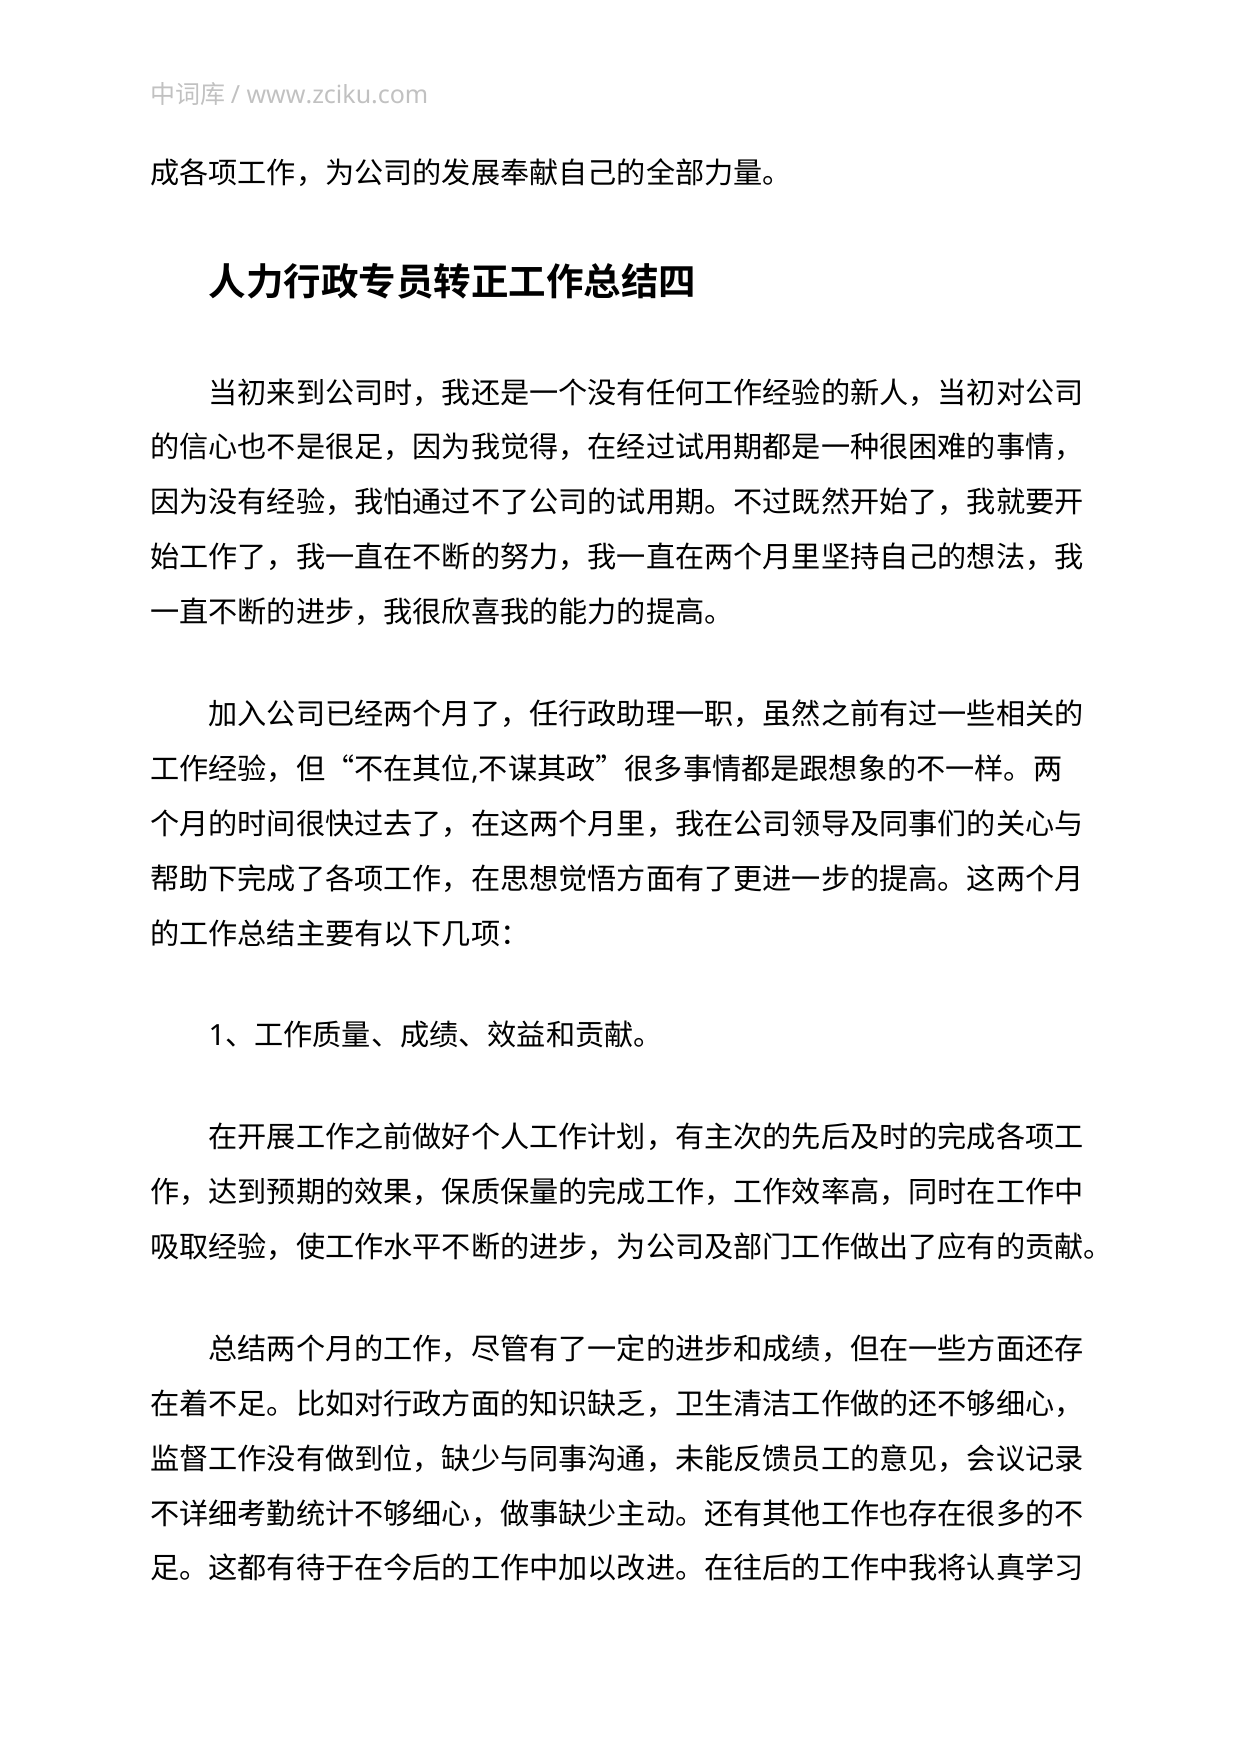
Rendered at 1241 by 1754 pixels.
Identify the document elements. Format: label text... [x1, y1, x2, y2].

text 加入公司已经两个月了，任行政助理一职，虽然之前有过一些相关的工作经验，但“不在其位,不谋其政”很多事情都是跟想象的不一样。两个月的时间很快过去了，在这两个月里，我在公司领导及同事们的关心与帮助下完成了各项工作，在思想觉悟方面有了更进一步的提高。这两个月的工作总结主要有以下几项： [150, 691, 1090, 952]
text 当初来到公司时，我还是一个没有任何工作经验的新人，当初对公司的信心也不是很足，因为我觉得，在经过试用期都是一种很困难的事情，因为没有经验，我怕通过不了公司的试用期。不过既然开始了，我就要开始工作了，我一直在不断的努力，我一直在两个月里坚持自己的想法，我一直不断的进步，我很欣喜我的能力的提高。 [150, 369, 1090, 631]
text 在开展工作之前做好个人工作计划，有主次的先后及时的完成各项工作，达到预期的效果，保质保量的完成工作，工作效率高，同时在工作中吸取经验，使工作水平不断的进步，为公司及部门工作做出了应有的贡献。 [150, 1114, 1090, 1266]
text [150, 1326, 1090, 1587]
text 人力行政专员转正工作总结四 [150, 252, 1090, 306]
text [150, 150, 1090, 192]
text 1、工作质量、成绩、效益和贡献。 [150, 1012, 1090, 1054]
